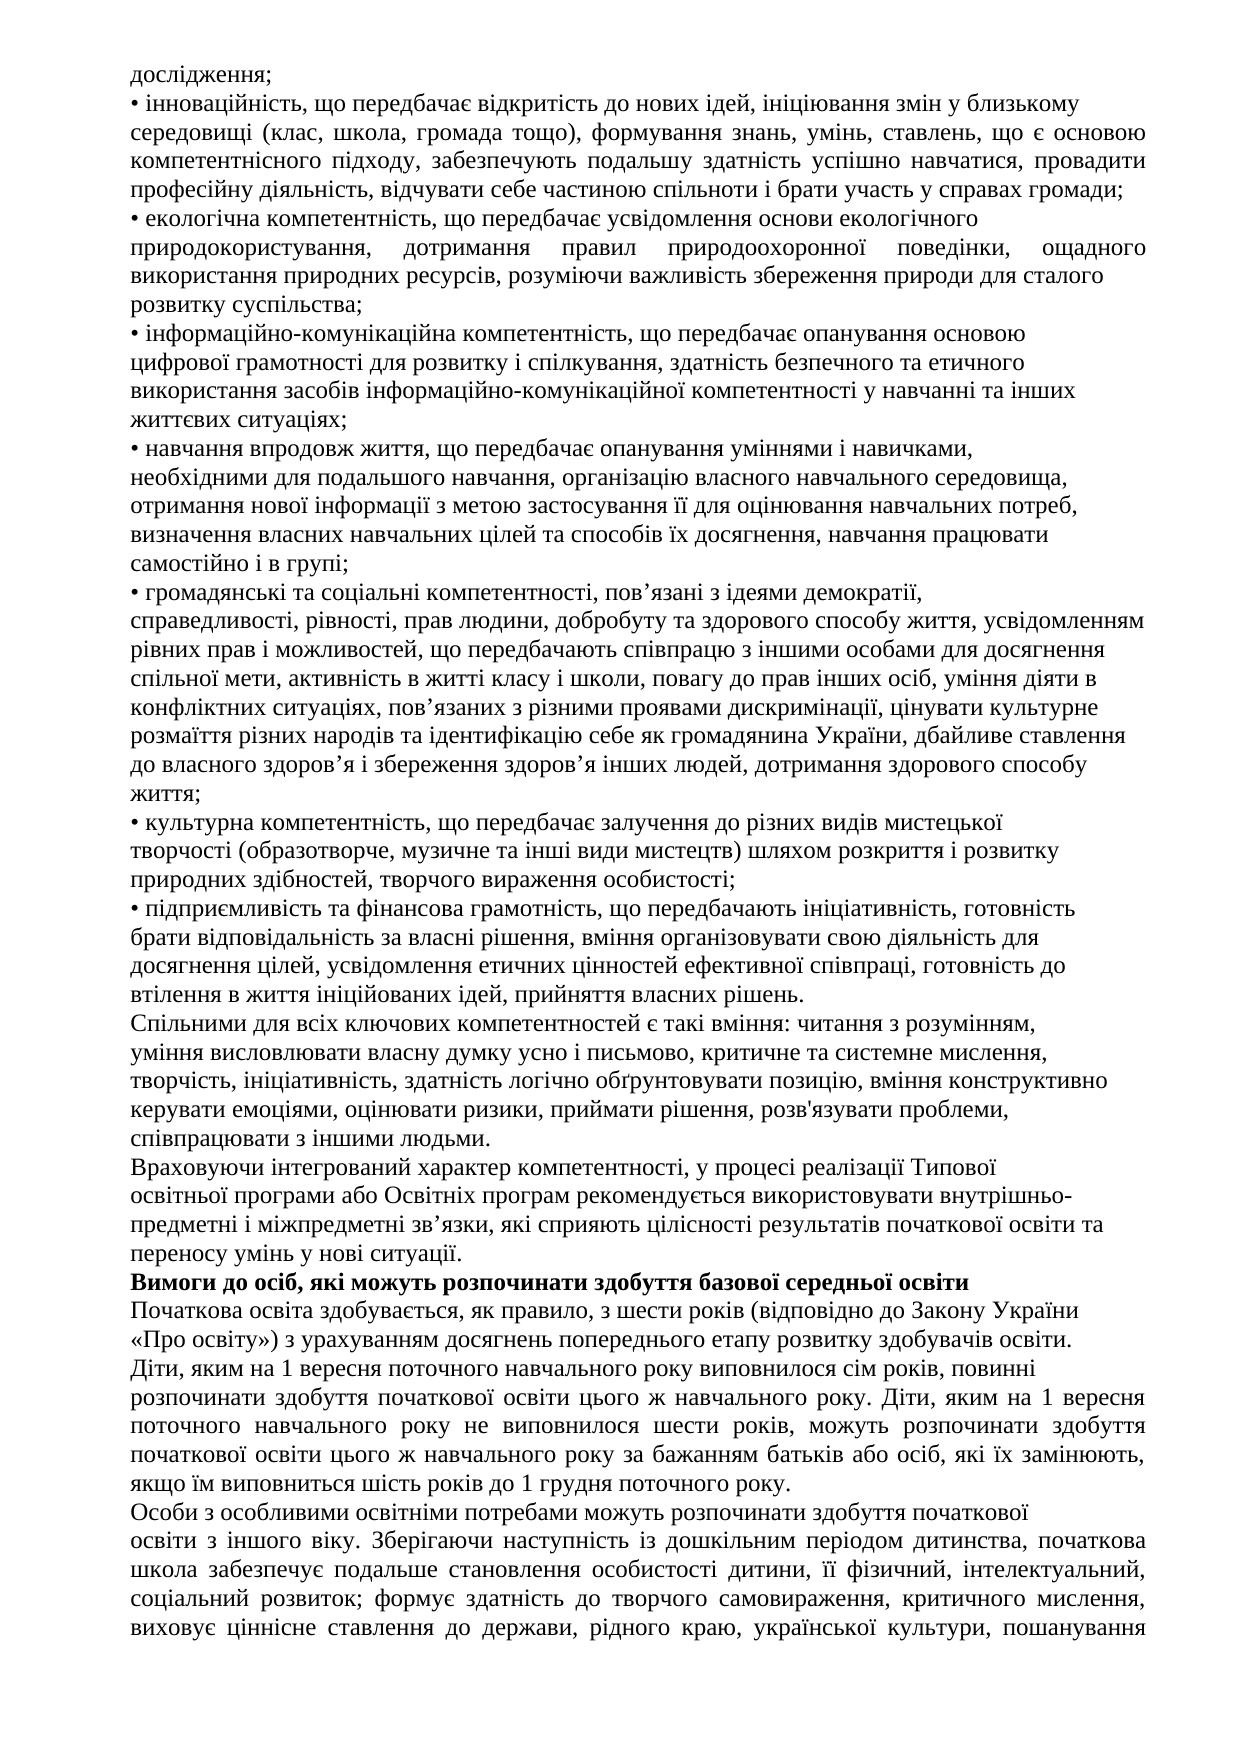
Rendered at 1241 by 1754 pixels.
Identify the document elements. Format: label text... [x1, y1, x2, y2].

text необхідними для подальшого навчання, організацію власного навчального середовища, [130, 462, 1147, 490]
text • підприємливість та фінансова грамотність, що передбачають ініціативність, готовність [130, 893, 1147, 922]
text життєвих ситуаціях; [130, 404, 1147, 433]
text розпочинати здобуття початкової освіти цього ж навчального року. Діти, яким на 1 вересня поточного навчального року не виповнилося шести років, можуть розпочинати здобуття початкової освіти цього ж навчального року за бажанням батьків або осіб, які їх замінюють, якщо їм виповниться шість років до 1 грудня поточного року. [130, 1382, 1147, 1497]
text справедливості, рівності, прав людини, добробуту та здорового способу життя, усвідомленням [130, 605, 1147, 634]
text розвитку суспільства; [130, 289, 1147, 318]
text Початкова освіта здобувається, як правило, з шести років (відповідно до Закону України [130, 1295, 1147, 1324]
text • громадянські та соціальні компетентності, пов’язані з ідеями демократії, [130, 577, 1147, 605]
text розмаїття різних народів та ідентифікацію себе як громадянина України, дбайливе ставлення [130, 720, 1147, 749]
text конфліктних ситуаціях, пов’язаних з різними проявами дискримінації, цінувати культурне [130, 692, 1147, 720]
text рівних прав і можливостей, що передбачають співпрацю з іншими особами для досягнення [130, 634, 1147, 663]
text уміння висловлювати власну думку усно і письмово, критичне та системне мислення, [130, 1037, 1147, 1065]
text до власного здоров’я і збереження здоров’я інших людей, дотримання здорового способу [130, 749, 1147, 778]
text • культурна компетентність, що передбачає залучення до різних видів мистецької [130, 807, 1147, 835]
text середовищі (клас, школа, громада тощо), формування знань, умінь, ставлень, що є основою компетентнісного підходу, забезпечують подальшу здатність успішно навчатися, провадити професійну діяльність, відчувати себе частиною спільноти і брати участь у справах громади; [130, 117, 1147, 203]
text життя; [130, 778, 1147, 807]
text • інформаційно-комунікаційна компетентність, що передбачає опанування основою [130, 318, 1147, 347]
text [130, 1525, 1147, 1640]
text самостійно і в групі; [130, 548, 1147, 577]
text втілення в життя ініційованих ідей, прийняття власних рішень. [130, 979, 1147, 1008]
text творчість, ініціативність, здатність логічно обґрунтовувати позицію, вміння конструктивно [130, 1065, 1147, 1094]
text «Про освіту») з урахуванням досягнень попереднього етапу розвитку здобувачів освіти. [130, 1324, 1147, 1353]
text Діти, яким на 1 вересня поточного навчального року виповнилося сім років, повинні [130, 1353, 1147, 1382]
text керувати емоціями, оцінювати ризики, приймати рішення, розв'язувати проблеми, [130, 1094, 1147, 1123]
text переносу умінь у нові ситуації. [130, 1238, 1147, 1267]
text Спільними для всіх ключових компетентностей є такі вміння: читання з розумінням, [130, 1008, 1147, 1037]
text • навчання впродовж життя, що передбачає опанування уміннями і навичками, [130, 433, 1147, 462]
text • інноваційність, що передбачає відкритість до нових ідей, ініціювання змін у близькому [130, 88, 1147, 117]
text визначення власних навчальних цілей та способів їх досягнення, навчання працювати [130, 519, 1147, 548]
text Враховуючи інтегрований характер компетентності, у процесі реалізації Типової [130, 1152, 1147, 1180]
text використання засобів інформаційно-комунікаційної компетентності у навчанні та інших [130, 375, 1147, 404]
text Особи з особливими освітніми потребами можуть розпочинати здобуття початкової [130, 1497, 1147, 1525]
text співпрацювати з іншими людьми. [130, 1123, 1147, 1152]
text природокористування, дотримання правил природоохоронної поведінки, ощадного використання природних ресурсів, розуміючи важливість збереження природи для сталого [130, 232, 1147, 289]
text дослідження; [130, 59, 1147, 88]
text отримання нової інформації з метою застосування її для оцінювання навчальних потреб, [130, 490, 1147, 519]
text • екологічна компетентність, що передбачає усвідомлення основи екологічного [130, 203, 1147, 232]
text творчості (образотворче, музичне та інші види мистецтв) шляхом розкриття і розвитку [130, 835, 1147, 864]
text досягнення цілей, усвідомлення етичних цінностей ефективної співпраці, готовність до [130, 950, 1147, 979]
text Вимоги до осіб, які можуть розпочинати здобуття базової середньої освіти [130, 1267, 1147, 1295]
text спільної мети, активність в житті класу і школи, повагу до прав інших осіб, уміння діяти в [130, 663, 1147, 692]
text освітньої програми або Освітніх програм рекомендується використовувати внутрішньо- [130, 1180, 1147, 1209]
text природних здібностей, творчого вираження особистості; [130, 864, 1147, 893]
text цифрової грамотності для розвитку і спілкування, здатність безпечного та етичного [130, 347, 1147, 375]
text брати відповідальність за власні рішення, вміння організовувати свою діяльність для [130, 922, 1147, 950]
text предметні і міжпредметні зв’язки, які сприяють цілісності результатів початкової освіти та [130, 1209, 1147, 1238]
